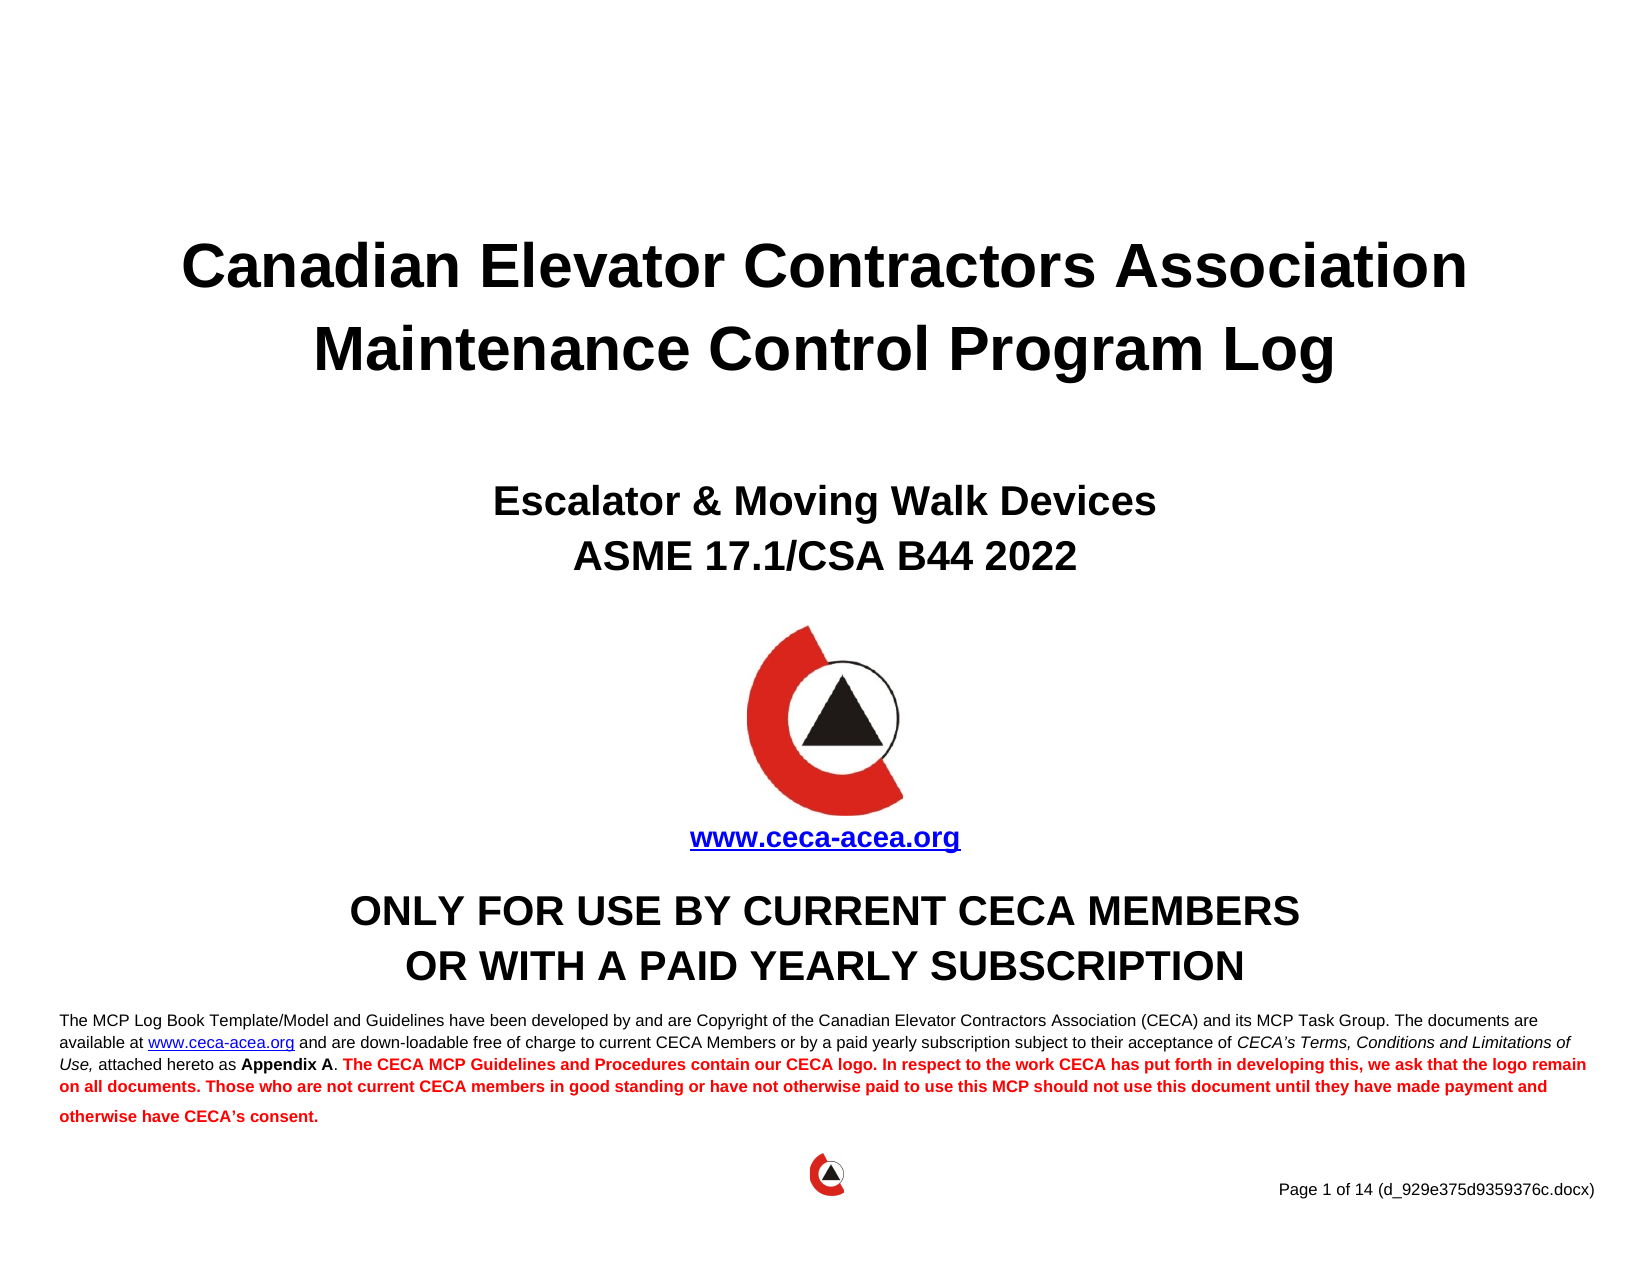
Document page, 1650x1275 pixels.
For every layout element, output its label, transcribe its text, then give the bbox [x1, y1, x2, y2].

picture [746, 625, 904, 816]
text OR WITH A PAID YEARLY SUBSCRIPTION [59, 941, 1591, 989]
picture [809, 1153, 844, 1196]
text ASME 17.1/CSA B44 2022 [59, 532, 1591, 579]
text Escalator & Moving Walk Devices [59, 477, 1591, 524]
text www.ceca-acea.org [59, 820, 1591, 854]
text Canadian Elevator Contractors Association Maintenance Control Program Log [59, 229, 1591, 383]
text ONLY FOR USE BY CURRENT CECA MEMBERS [59, 886, 1591, 934]
